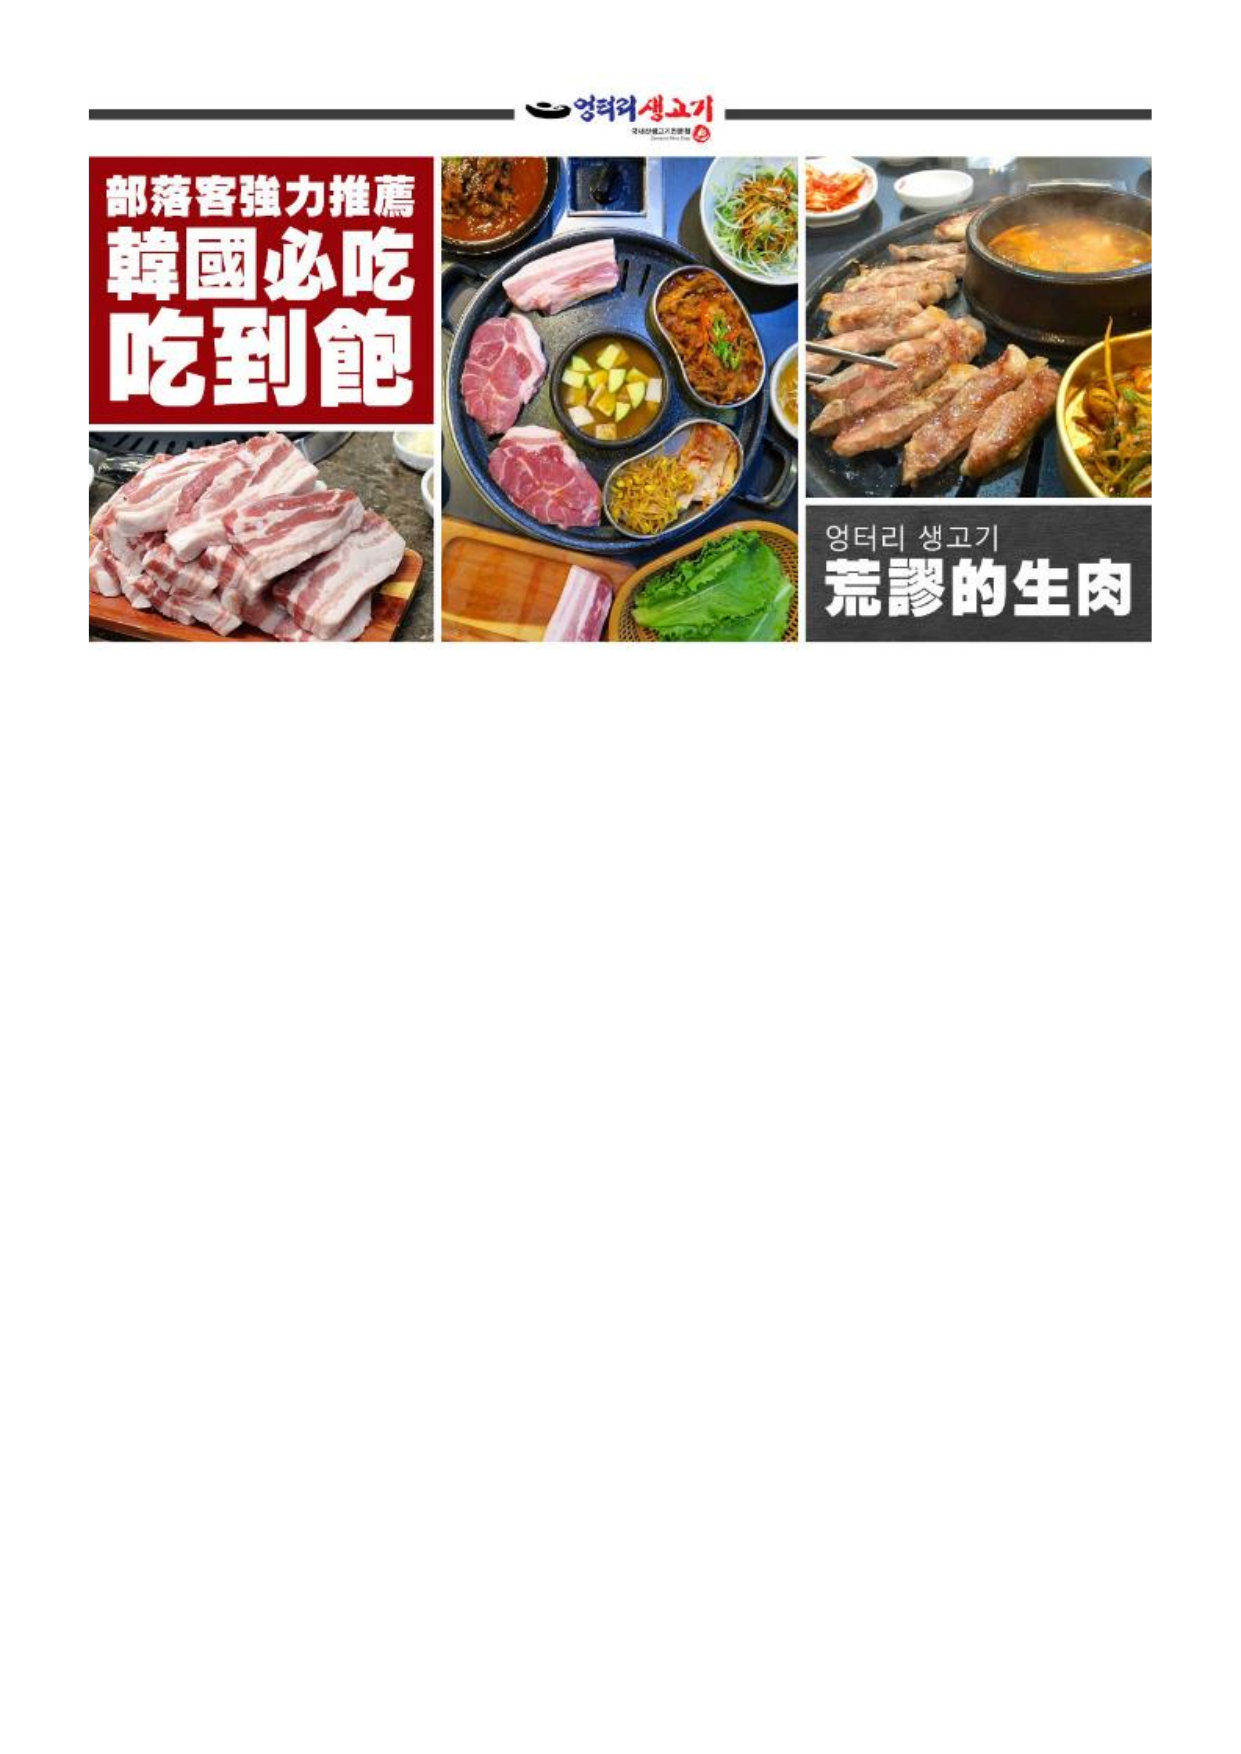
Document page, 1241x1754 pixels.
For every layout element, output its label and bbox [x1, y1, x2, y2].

picture [88, 75, 1152, 650]
table_header [65, 71, 1175, 681]
